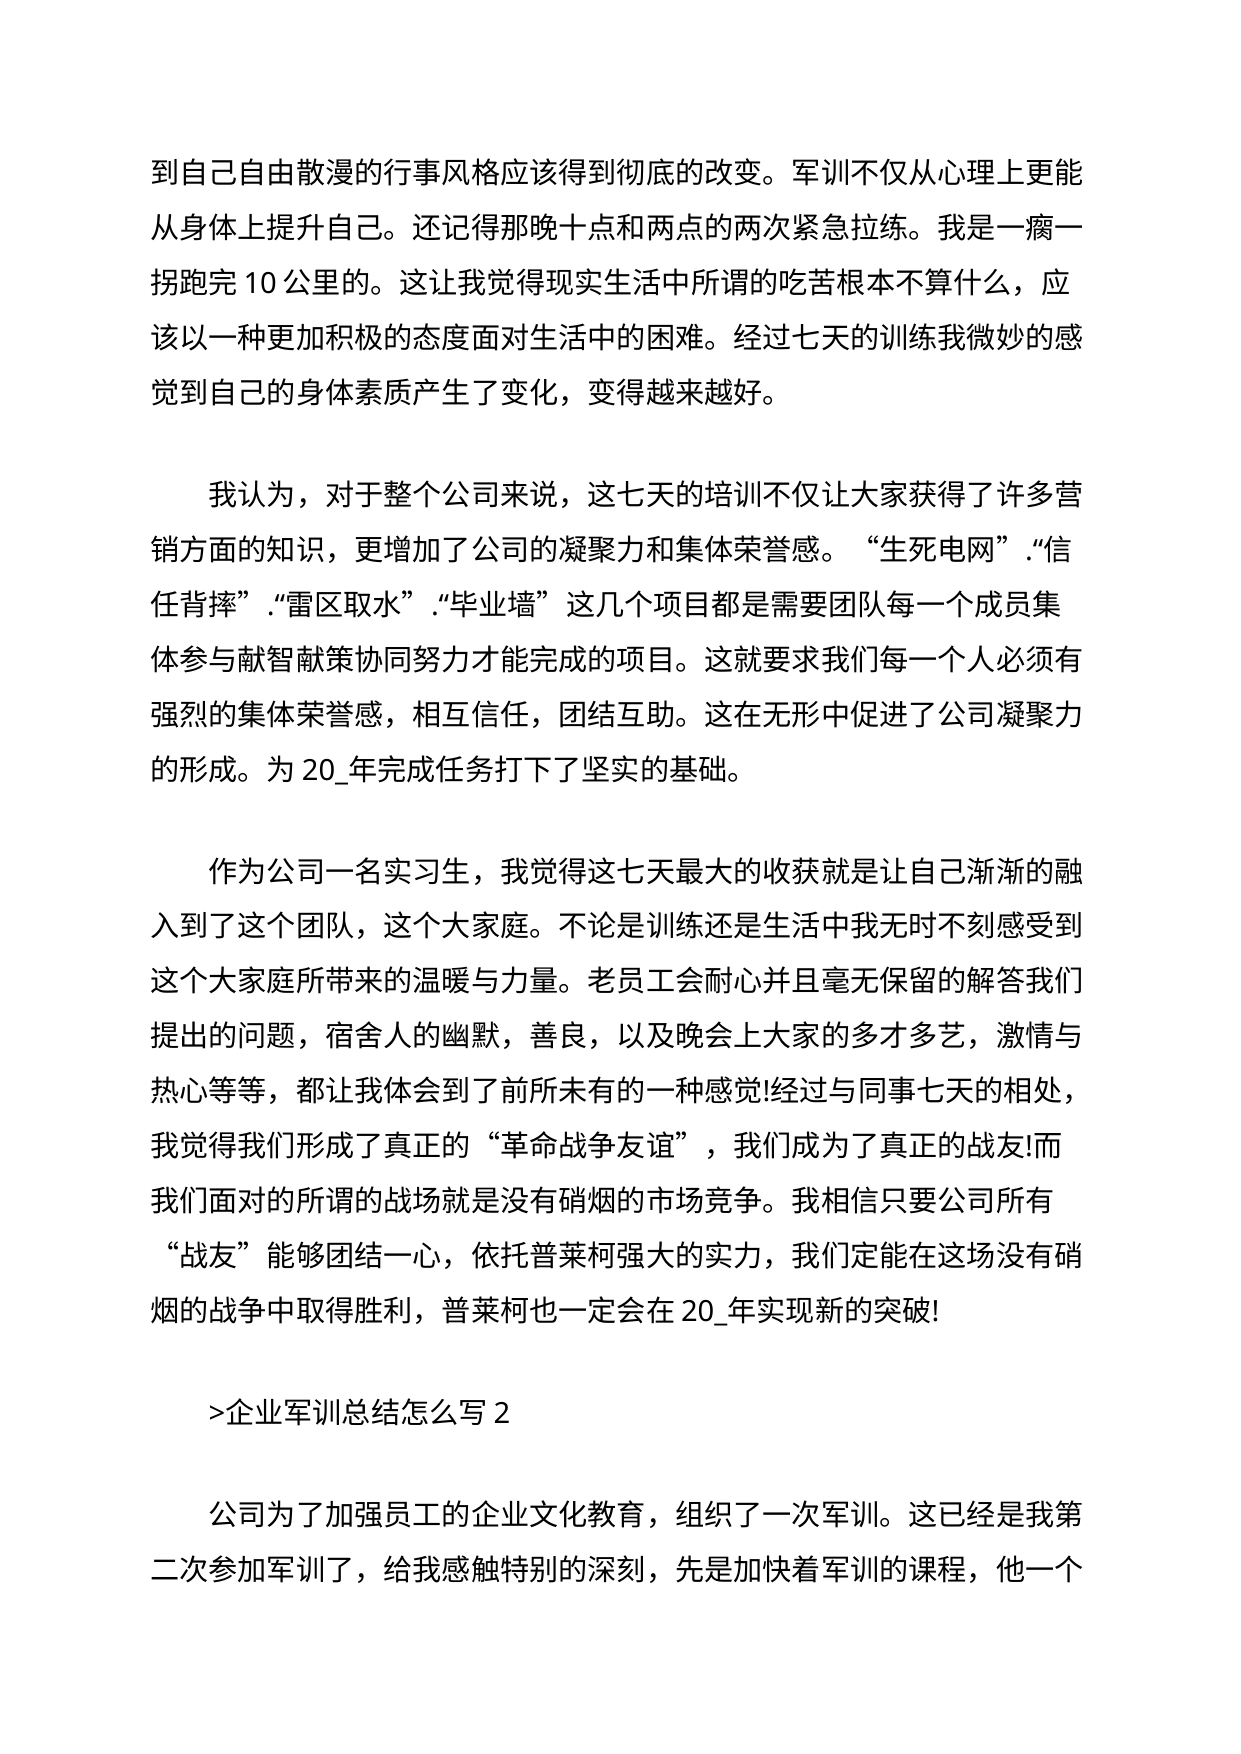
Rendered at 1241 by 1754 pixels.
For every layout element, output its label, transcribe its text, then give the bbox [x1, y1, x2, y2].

text 我认为，对于整个公司来说，这七天的培训不仅让大家获得了许多营销方面的知识，更增加了公司的凝聚力和集体荣誉感。“生死电网”.“信任背摔”.“雷区取水”.“毕业墙”这几个项目都是需要团队每一个成员集体参与献智献策协同努力才能完成的项目。这就要求我们每一个人必须有强烈的集体荣誉感，相互信任，团结互助。这在无形中促进了公司凝聚力的形成。为20_年完成任务打下了坚实的基础。 [150, 471, 1090, 788]
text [150, 150, 1090, 412]
text >企业军训总结怎么写2 [150, 1389, 1090, 1432]
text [150, 1491, 1090, 1589]
text 作为公司一名实习生，我觉得这七天最大的收获就是让自己渐渐的融入到了这个团队，这个大家庭。不论是训练还是生活中我无时不刻感受到这个大家庭所带来的温暖与力量。老员工会耐心并且毫无保留的解答我们提出的问题，宿舍人的幽默，善良，以及晚会上大家的多才多艺，激情与热心等等，都让我体会到了前所未有的一种感觉!经过与同事七天的相处，我觉得我们形成了真正的“革命战争友谊”，我们成为了真正的战友!而我们面对的所谓的战场就是没有硝烟的市场竞争。我相信只要公司所有“战友”能够团结一心，依托普莱柯强大的实力，我们定能在这场没有硝烟的战争中取得胜利，普莱柯也一定会在20_年实现新的突破! [150, 848, 1090, 1330]
